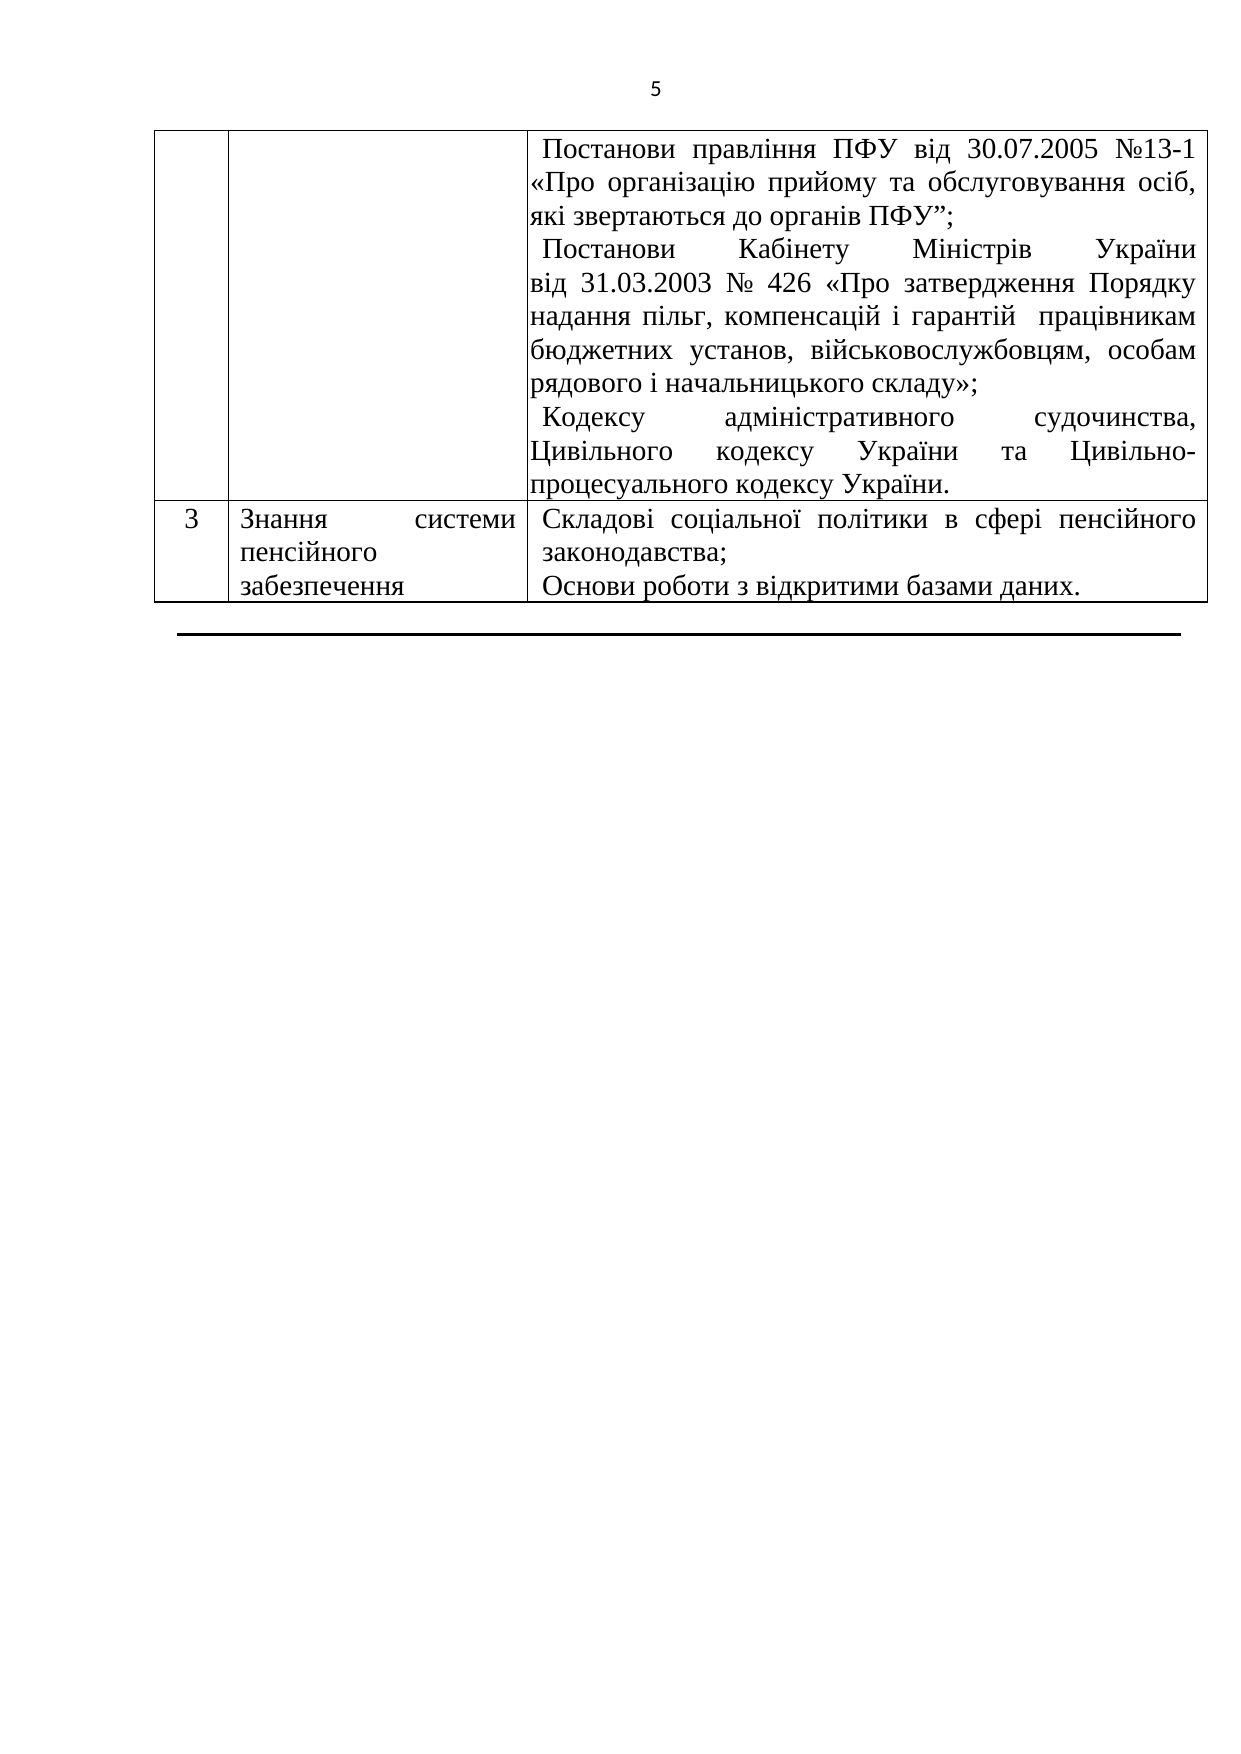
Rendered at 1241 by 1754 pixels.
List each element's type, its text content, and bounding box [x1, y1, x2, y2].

table_cell Знання системи пенсійного забезпечення [229, 501, 527, 601]
table_cell Складові соціальної політики в сфері пенсійного законодавства; Основи роботи з відкритими базами даних. [528, 501, 1207, 601]
table_cell 3 [155, 501, 228, 601]
table_cell 2 [155, 131, 228, 500]
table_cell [229, 131, 527, 500]
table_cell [528, 131, 1207, 500]
